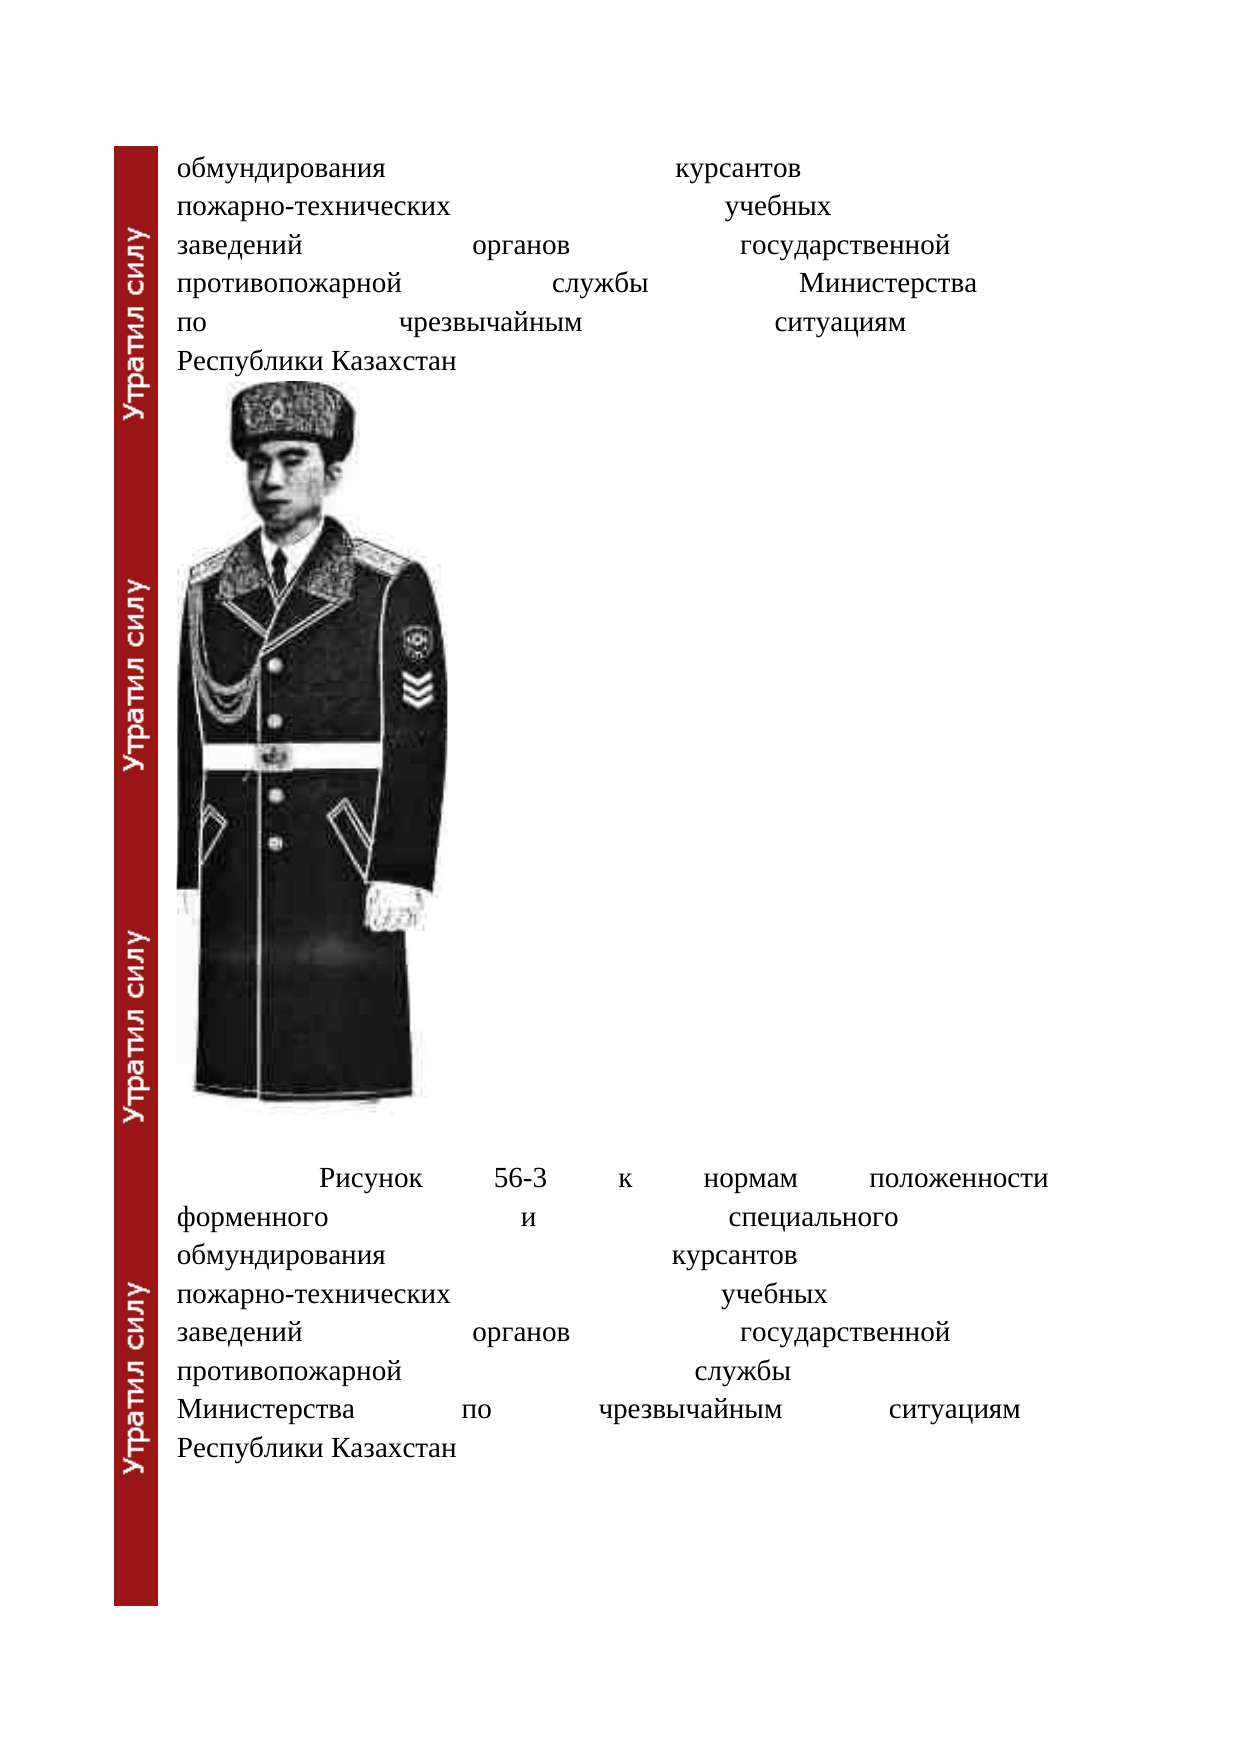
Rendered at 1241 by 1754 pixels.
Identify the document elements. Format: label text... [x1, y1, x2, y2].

picture [114, 146, 158, 150]
picture [114, 376, 158, 1160]
picture [176, 381, 448, 1157]
text Рисунок 56-3 к нормам положенности форменного и специального обмундирования курсантов пожарно-технических учебных заведений органов государственной противопожарной службы Министерства по чрезвычайным ситуациям Республики Казахстан [112, 1160, 1128, 1463]
picture [114, 1463, 158, 1606]
